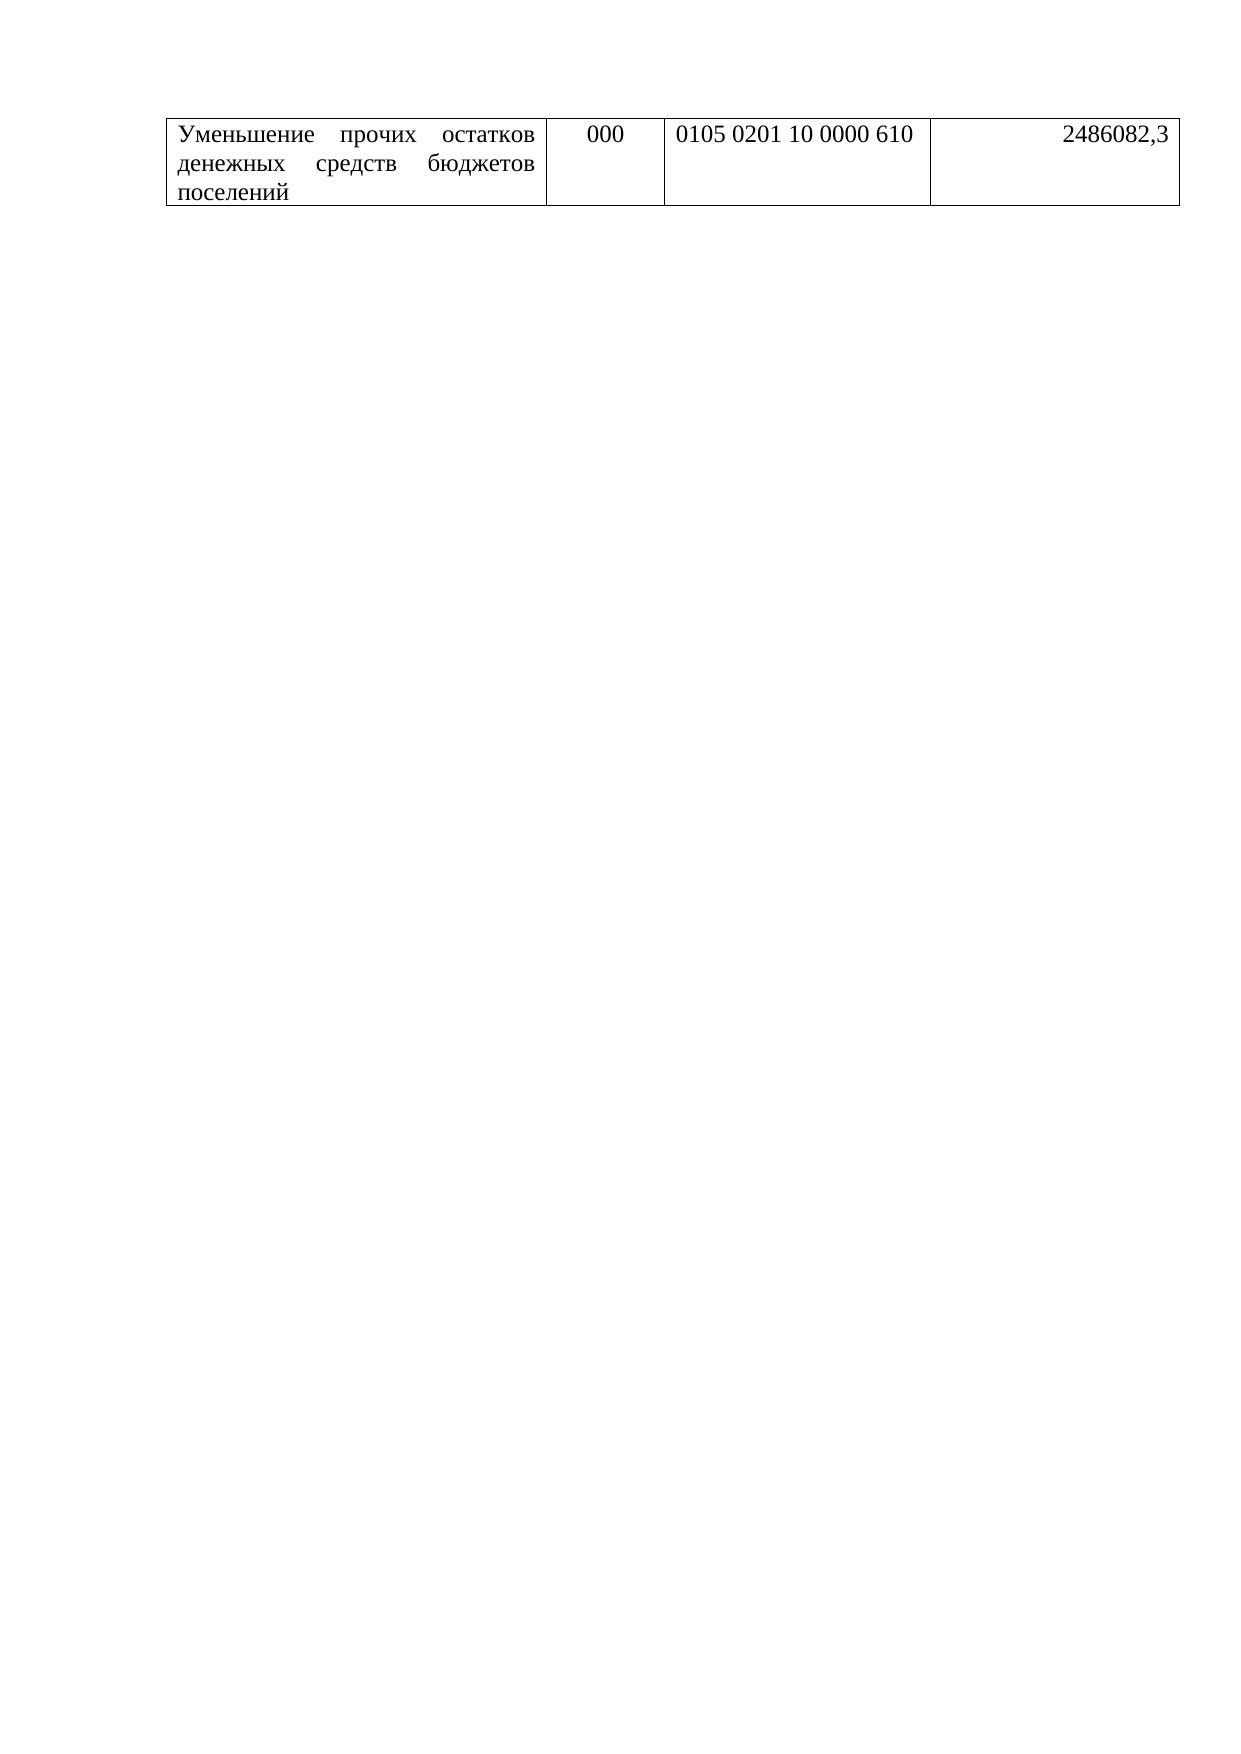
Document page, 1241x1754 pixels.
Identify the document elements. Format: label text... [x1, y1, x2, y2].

table_cell 2486082,3 [931, 119, 1179, 205]
table_cell Уменьшение прочих остатков денежных средств бюджетов поселений [167, 119, 546, 205]
table_cell 0105 0201 10 0000 610 [665, 119, 930, 205]
table_cell 000 [547, 119, 664, 205]
